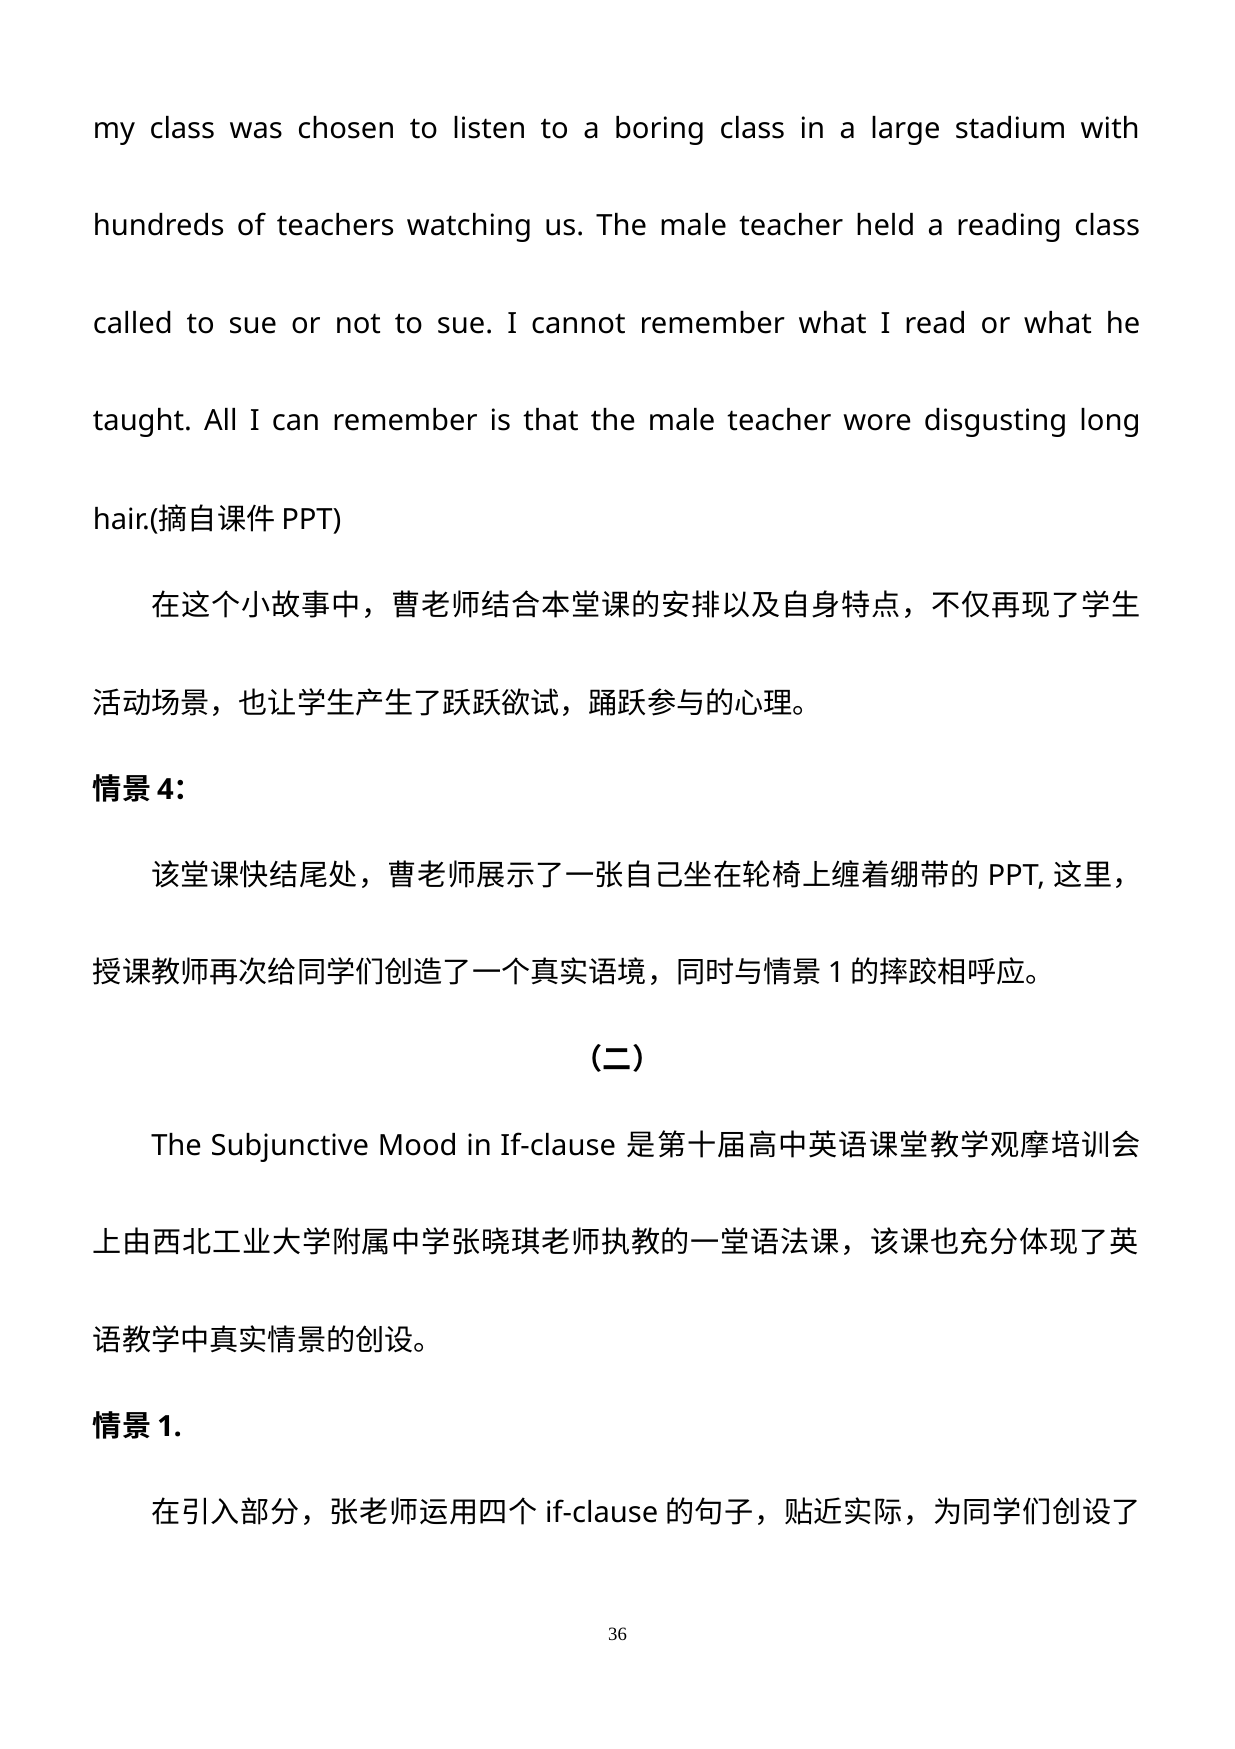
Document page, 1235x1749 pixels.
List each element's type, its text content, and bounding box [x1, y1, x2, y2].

text 情景4： [93, 754, 1142, 819]
text 情景1. [93, 1391, 1142, 1456]
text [93, 1477, 1142, 1542]
text （二） [93, 1024, 1142, 1089]
text 该堂课快结尾处，曹老师展示了一张自己坐在轮椅上缠着绷带的PPT, 这里，授课教师再次给同学们创造了一个真实语境，同时与情景1的摔跤相呼应。 [93, 840, 1142, 1003]
text The Subjunctive Mood in If-clause 是第十届高中英语课堂教学观摩培训会上由西北工业大学附属中学张晓琪老师执教的一堂语法课，该课也充分体现了英语教学中真实情景的创设。 [93, 1110, 1142, 1370]
text 在这个小故事中，曹老师结合本堂课的安排以及自身特点，不仅再现了学生活动场景，也让学生产生了跃跃欲试，踊跃参与的心理。 [93, 570, 1142, 733]
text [93, 94, 1142, 549]
